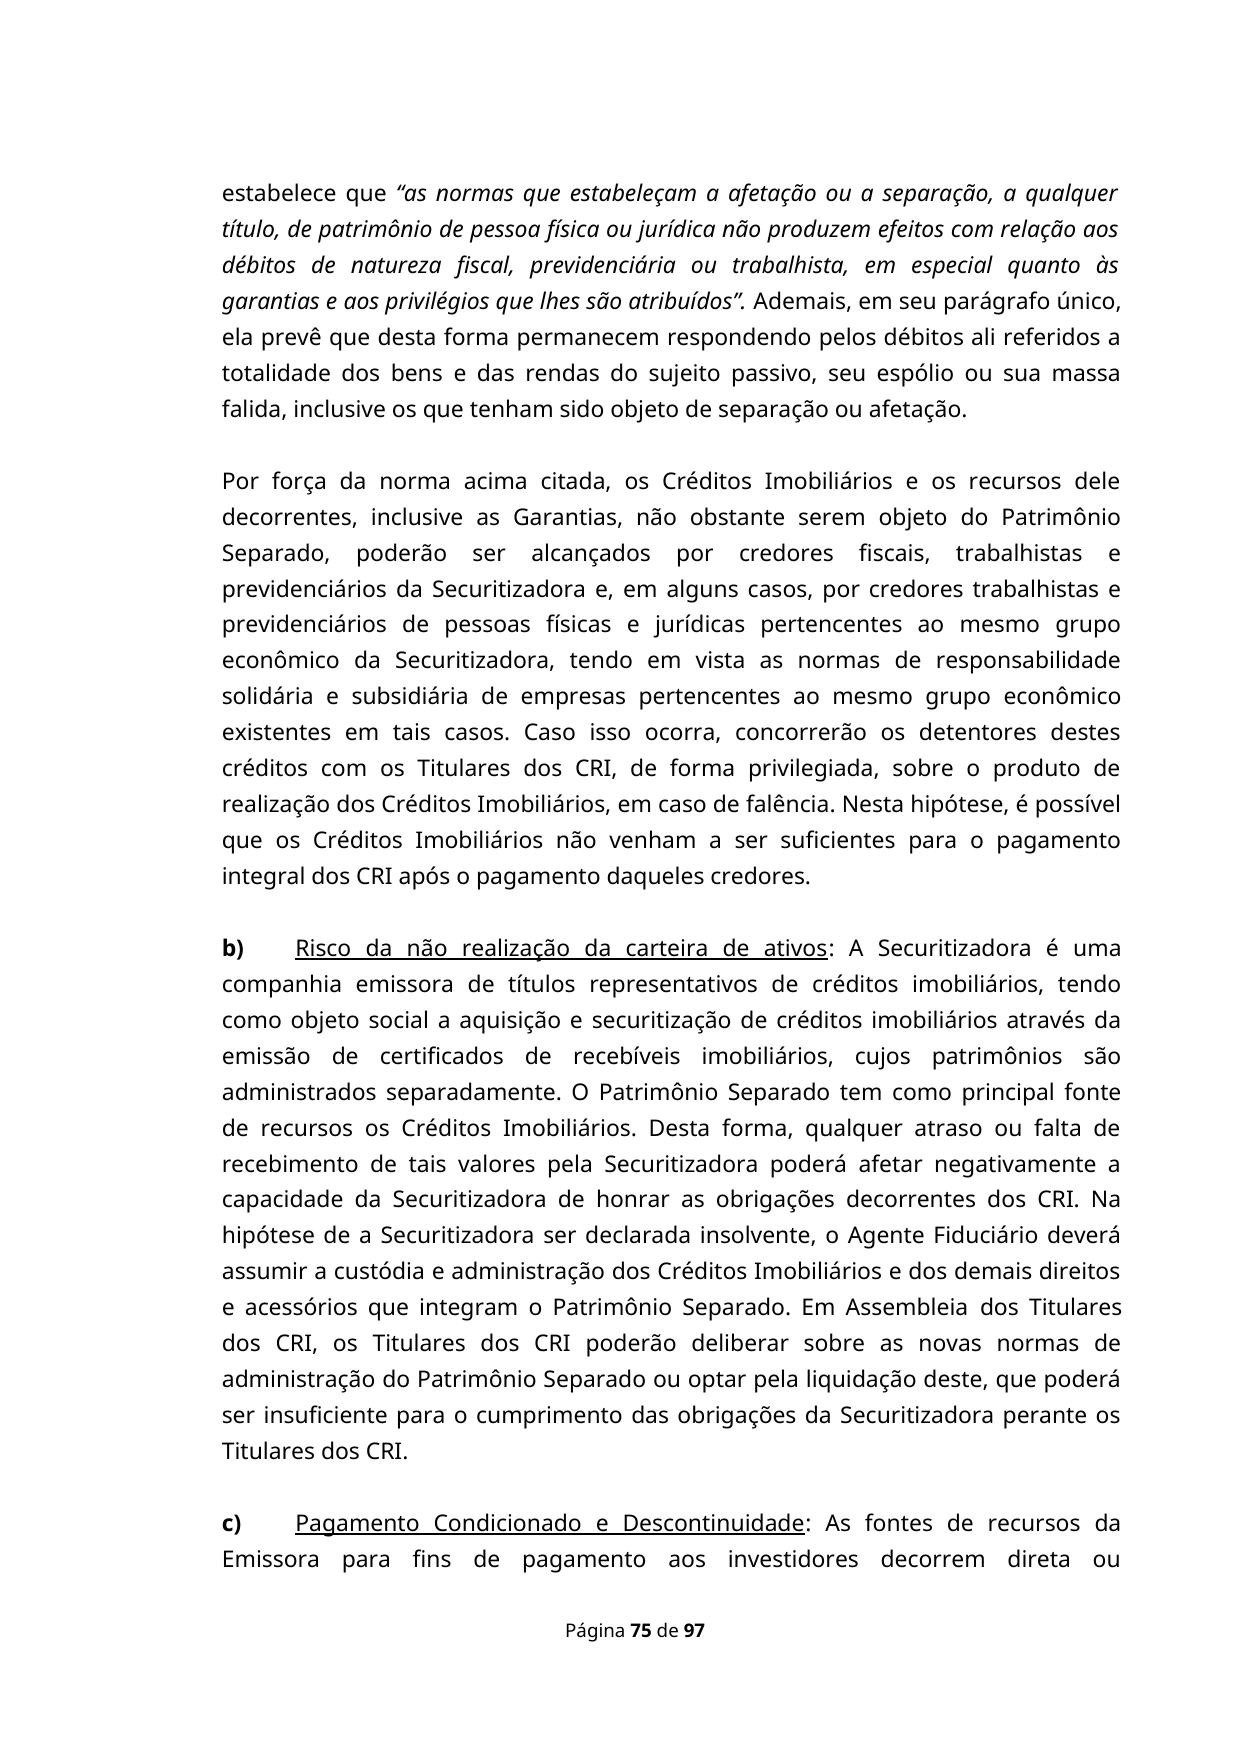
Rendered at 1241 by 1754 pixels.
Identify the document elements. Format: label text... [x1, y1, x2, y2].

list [222, 1507, 1122, 1574]
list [222, 177, 1122, 424]
list Risco da não realização da carteira de ativos: A Securitizadora é uma companhia emissora de títulos representativos de créditos imobiliários, tendo como objeto social a aquisição e securitização de créditos imobiliários através da emissão de certificados de recebíveis imobiliários, cujos patrimônios são administrados separadamente. O Patrimônio Separado tem como principal fonte de recursos os Créditos Imobiliários. Desta forma, qualquer atraso ou falta de recebimento de tais valores pela Securitizadora poderá afetar negativamente a capacidade da Securitizadora de honrar as obrigações decorrentes dos CRI. Na hipótese de a Securitizadora ser declarada insolvente, o Agente Fiduciário deverá assumir a custódia e administração dos Créditos Imobiliários e dos demais direitos e acessórios que integram o Patrimônio Separado. Em Assembleia dos Titulares dos CRI, os Titulares dos CRI poderão deliberar sobre as novas normas de administração do Patrimônio Separado ou optar pela liquidação deste, que poderá ser insuficiente para o cumprimento das obrigações da Securitizadora perante os Titulares dos CRI. [222, 932, 1122, 1466]
text Por força da norma acima citada, os Créditos Imobiliários e os recursos dele decorrentes, inclusive as Garantias, não obstante serem objeto do Patrimônio Separado, poderão ser alcançados por credores fiscais, trabalhistas e previdenciários da Securitizadora e, em alguns casos, por credores trabalhistas e previdenciários de pessoas físicas e jurídicas pertencentes ao mesmo grupo econômico da Securitizadora, tendo em vista as normas de responsabilidade solidária e subsidiária de empresas pertencentes ao mesmo grupo econômico existentes em tais casos. Caso isso ocorra, concorrerão os detentores destes créditos com os Titulares dos CRI, de forma privilegiada, sobre o produto de realização dos Créditos Imobiliários, em caso de falência. Nesta hipótese, é possível que os Créditos Imobiliários não venham a ser suficientes para o pagamento integral dos CRI após o pagamento daqueles credores. [222, 465, 1122, 891]
